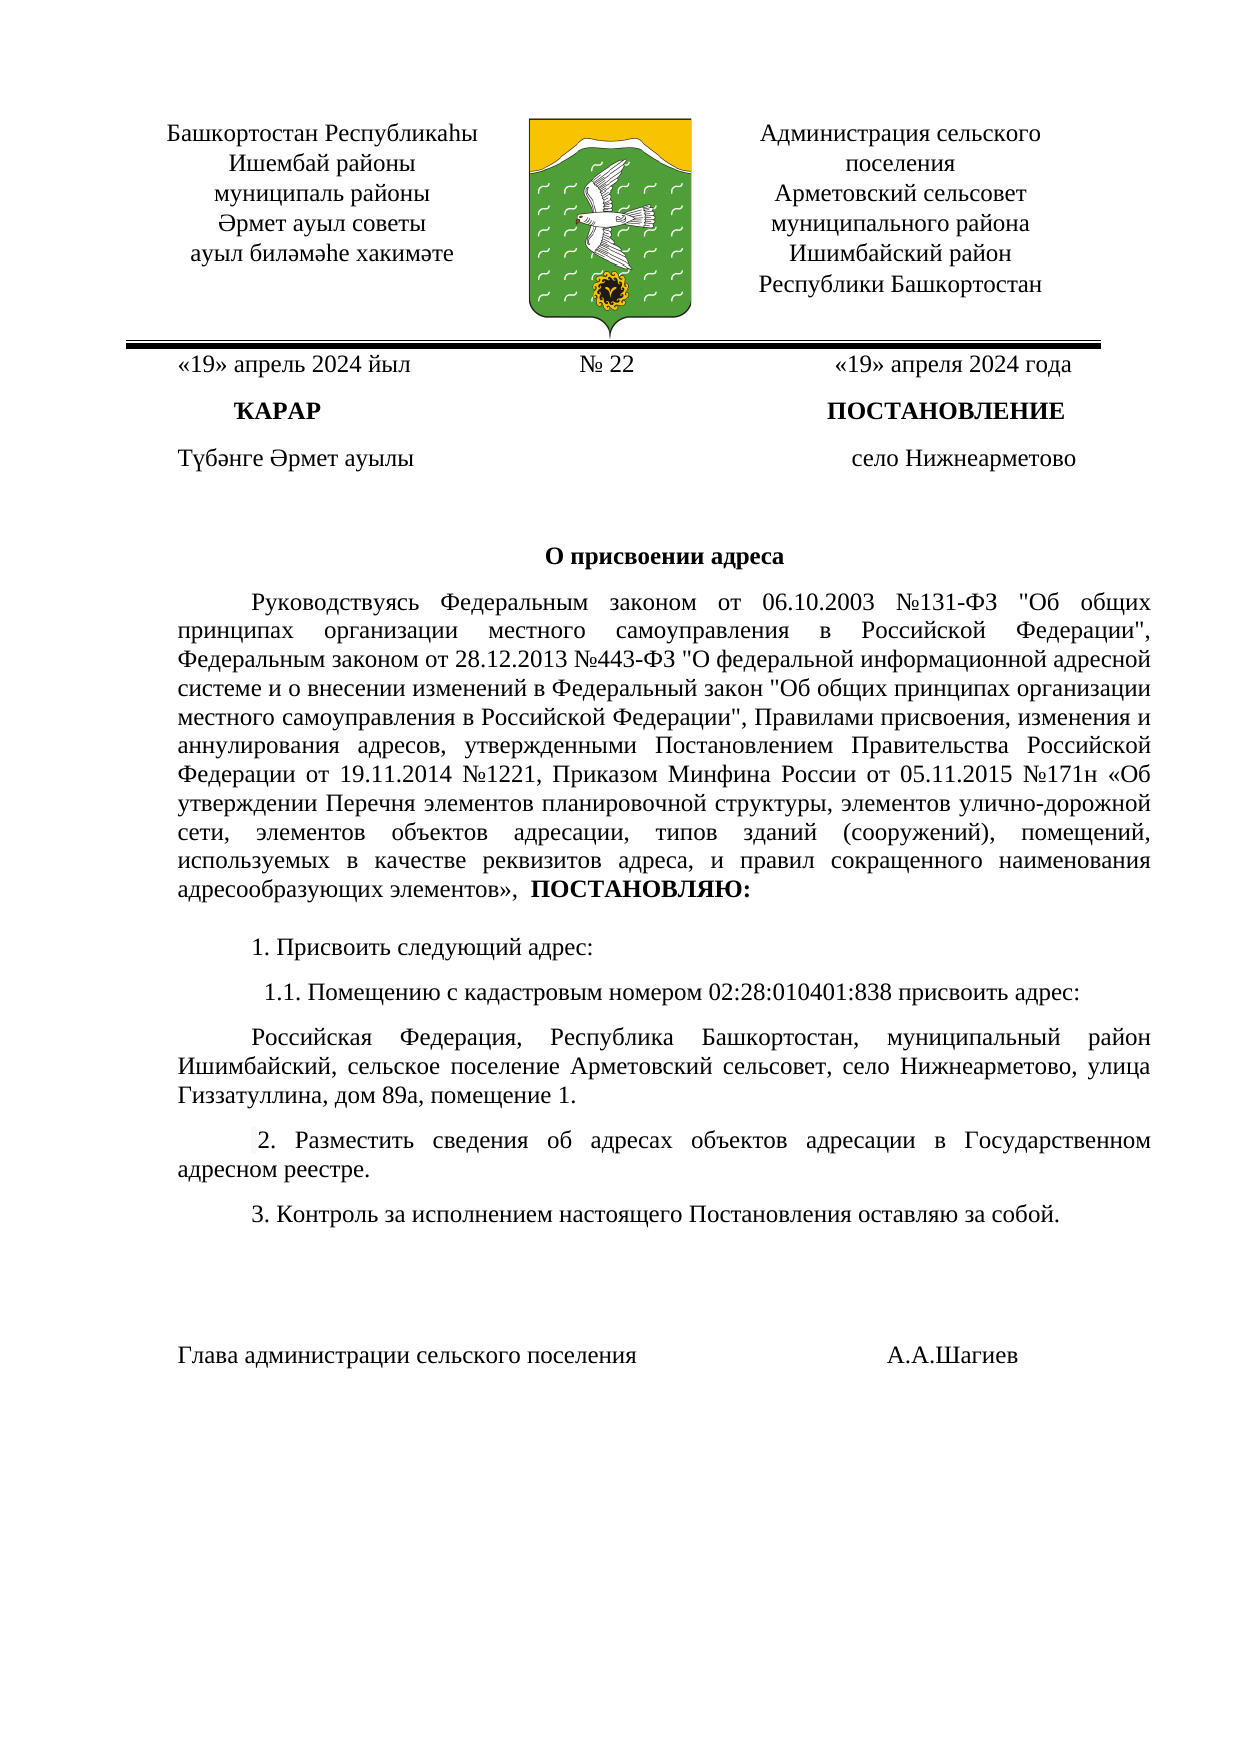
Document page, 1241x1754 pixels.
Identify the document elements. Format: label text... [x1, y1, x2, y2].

text 2. Разместить сведения об адресах объектов адресации в Государственном адресном реестре. [177, 1125, 1152, 1183]
text 1.1. Помещению с кадастровым номером 02:28:010401:838 присвоить адрес: [177, 977, 1152, 1006]
picture [528, 118, 692, 339]
text 1. Присвоить следующий адрес: [177, 932, 1152, 960]
text Российская Федерация, Республика Башкортостан, муниципальный район Ишимбайский, сельское поселение Арметовский сельсовет, село Нижнеарметово, улица Гиззатуллина, дом 89а, помещение 1. [177, 1022, 1152, 1109]
table_header Администрация сельского поселения Арметовский сельсовет муниципального района Ишимбайский район Республики Башкортостан [700, 118, 1101, 340]
text Түбәнге Әрмет ауылы село Нижнеарметово [177, 443, 1152, 471]
text ҠАРАР ПОСТАНОВЛЕНИЕ [177, 396, 1152, 424]
text О присвоении адреса [177, 541, 1152, 570]
text 3. Контроль за исполнением настоящего Постановления оставляю за собой. [177, 1199, 1152, 1228]
table_header [518, 118, 700, 340]
text Глава администрации сельского поселения А.А.Шагиев [177, 1340, 1152, 1369]
text «19» апрель 2024 йыл № 22 «19» апреля 2024 года [177, 349, 1152, 378]
text Руководствуясь Федеральным законом от 06.10.2003 №131-ФЗ "Об общих принципах организации местного самоуправления в Российской Федерации", Федеральным законом от 28.12.2013 №443-ФЗ "О федеральной информационной адресной системе и о внесении изменений в Федеральный закон "Об общих принципах организации местного самоуправления в Российской Федерации", Правилами присвоения, изменения и аннулирования адресов, утвержденными Постановлением Правительства Российской Федерации от 19.11.2014 №1221, Приказом Минфина России от 05.11.2015 №171н «Об утверждении Перечня элементов планировочной структуры, элементов улично-дорожной сети, элементов объектов адресации, типов зданий (сооружений), помещений, используемых в качестве реквизитов адреса, и правил сокращенного наименования адресообразующих элементов», ПОСТАНОВЛЯЮ: [177, 587, 1152, 903]
table_header Башкортостан Республикаhы Ишембай районы муниципаль районы Әрмет ауыл советы ауыл биләмәhе хакимәте [126, 118, 517, 340]
